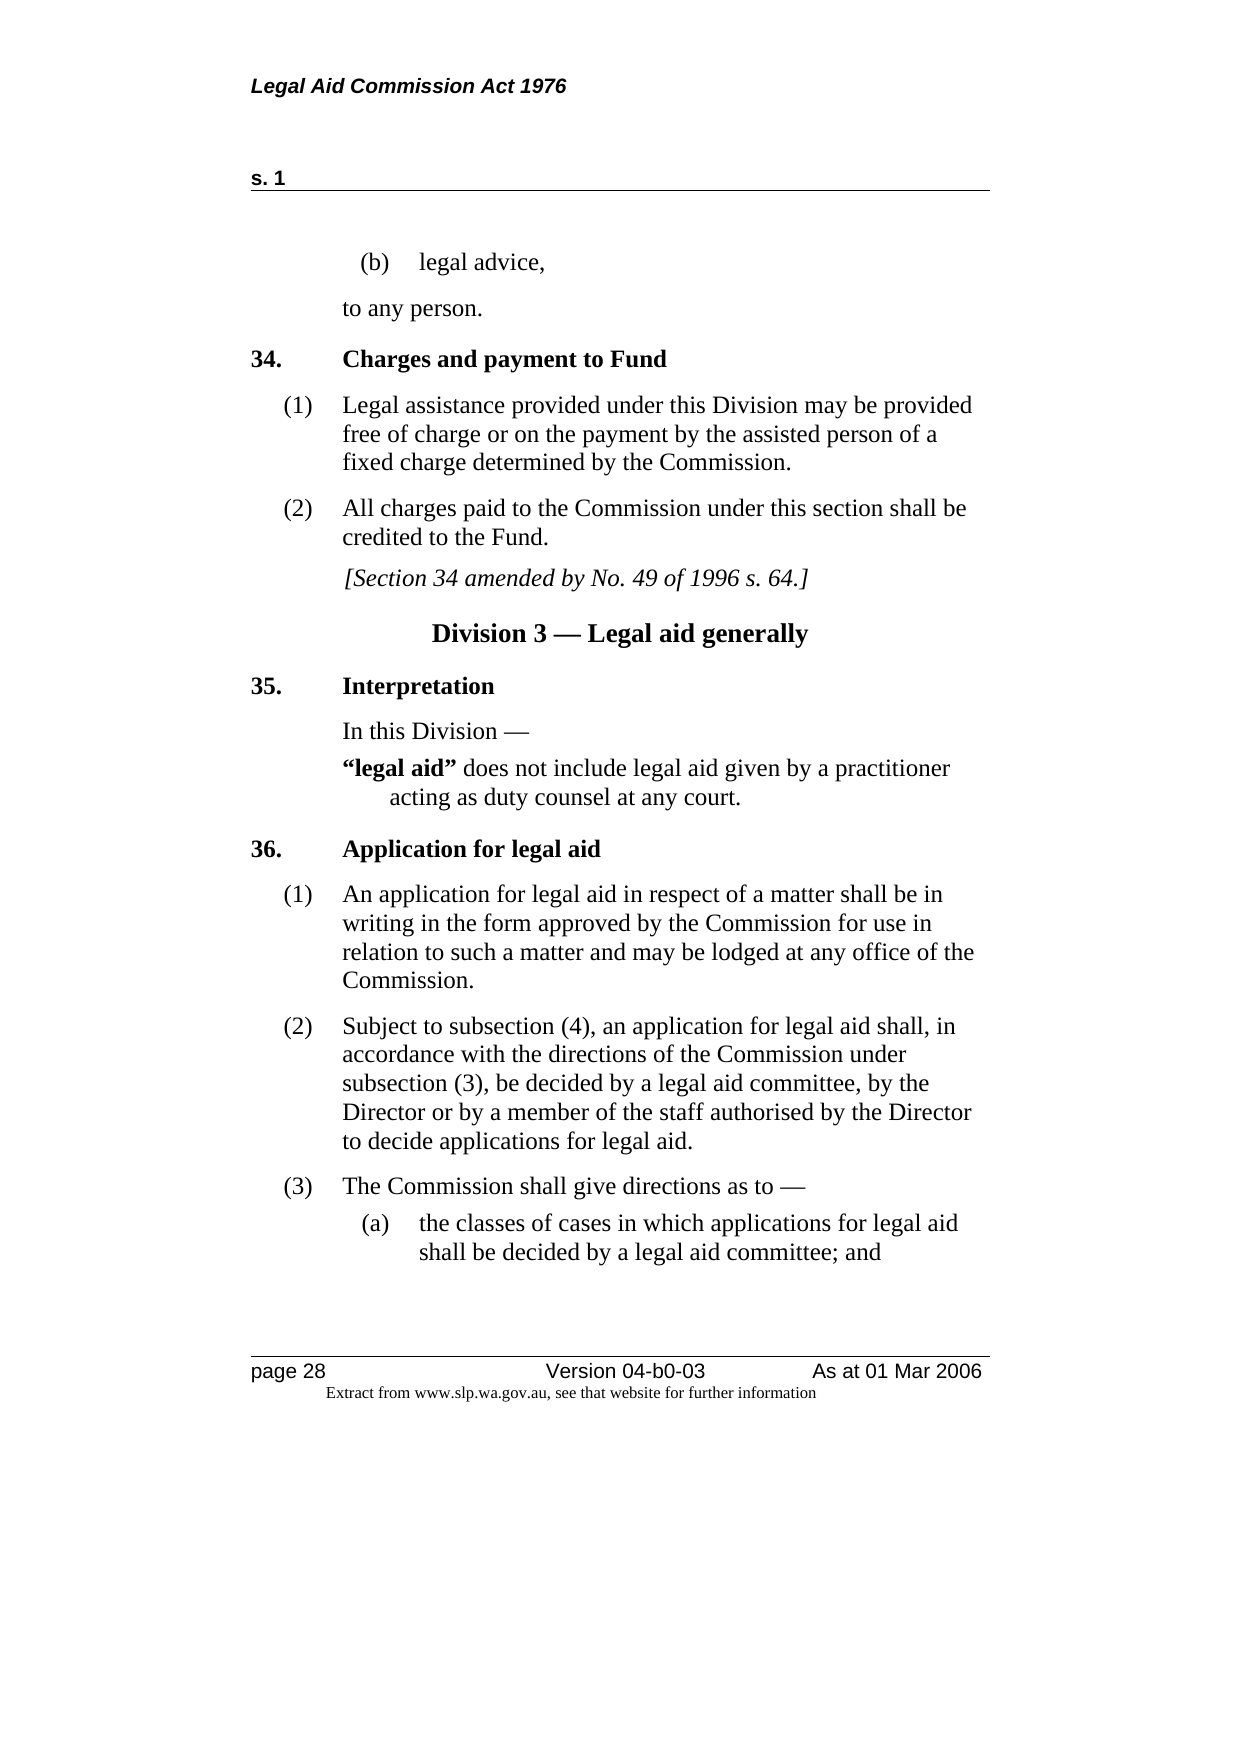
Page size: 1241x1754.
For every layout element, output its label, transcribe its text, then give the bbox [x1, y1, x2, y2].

text (b) legal advice, [251, 247, 990, 276]
text (3) The Commission shall give directions as to — [251, 1171, 990, 1200]
subtitle Division 3 — Legal aid generally [251, 617, 990, 648]
text [Section 34 amended by No. 49 of 1996 s. 64.] [251, 563, 990, 592]
text (2) All charges paid to the Commission under this section shall be credited to the Fund. [251, 493, 990, 550]
subtitle 35. Interpretation [251, 671, 990, 699]
text In this Division — [251, 716, 990, 745]
subtitle 36. Application for legal aid [251, 834, 990, 862]
text (1) An application for legal aid in respect of a matter shall be in writing in the form approved by the Commission for use in relation to such a matter and may be lodged at any office of the Commission. [251, 879, 990, 994]
text “legal aid” does not include legal aid given by a practitioner acting as duty counsel at any court. [251, 753, 990, 811]
text (1) Legal assistance provided under this Division may be provided free of charge or on the payment by the assisted person of a fixed charge determined by the Commission. [251, 390, 990, 476]
text (a) the classes of cases in which applications for legal aid shall be decided by a legal aid committee; and [251, 1208, 990, 1266]
subtitle 34. Charges and payment to Fund [251, 344, 990, 373]
text to any person. [251, 293, 990, 322]
text (2) Subject to subsection (4), an application for legal aid shall, in accordance with the directions of the Commission under subsection (3), be decided by a legal aid committee, by the Director or by a member of the staff authorised by the Director to decide applications for legal aid. [251, 1011, 990, 1154]
